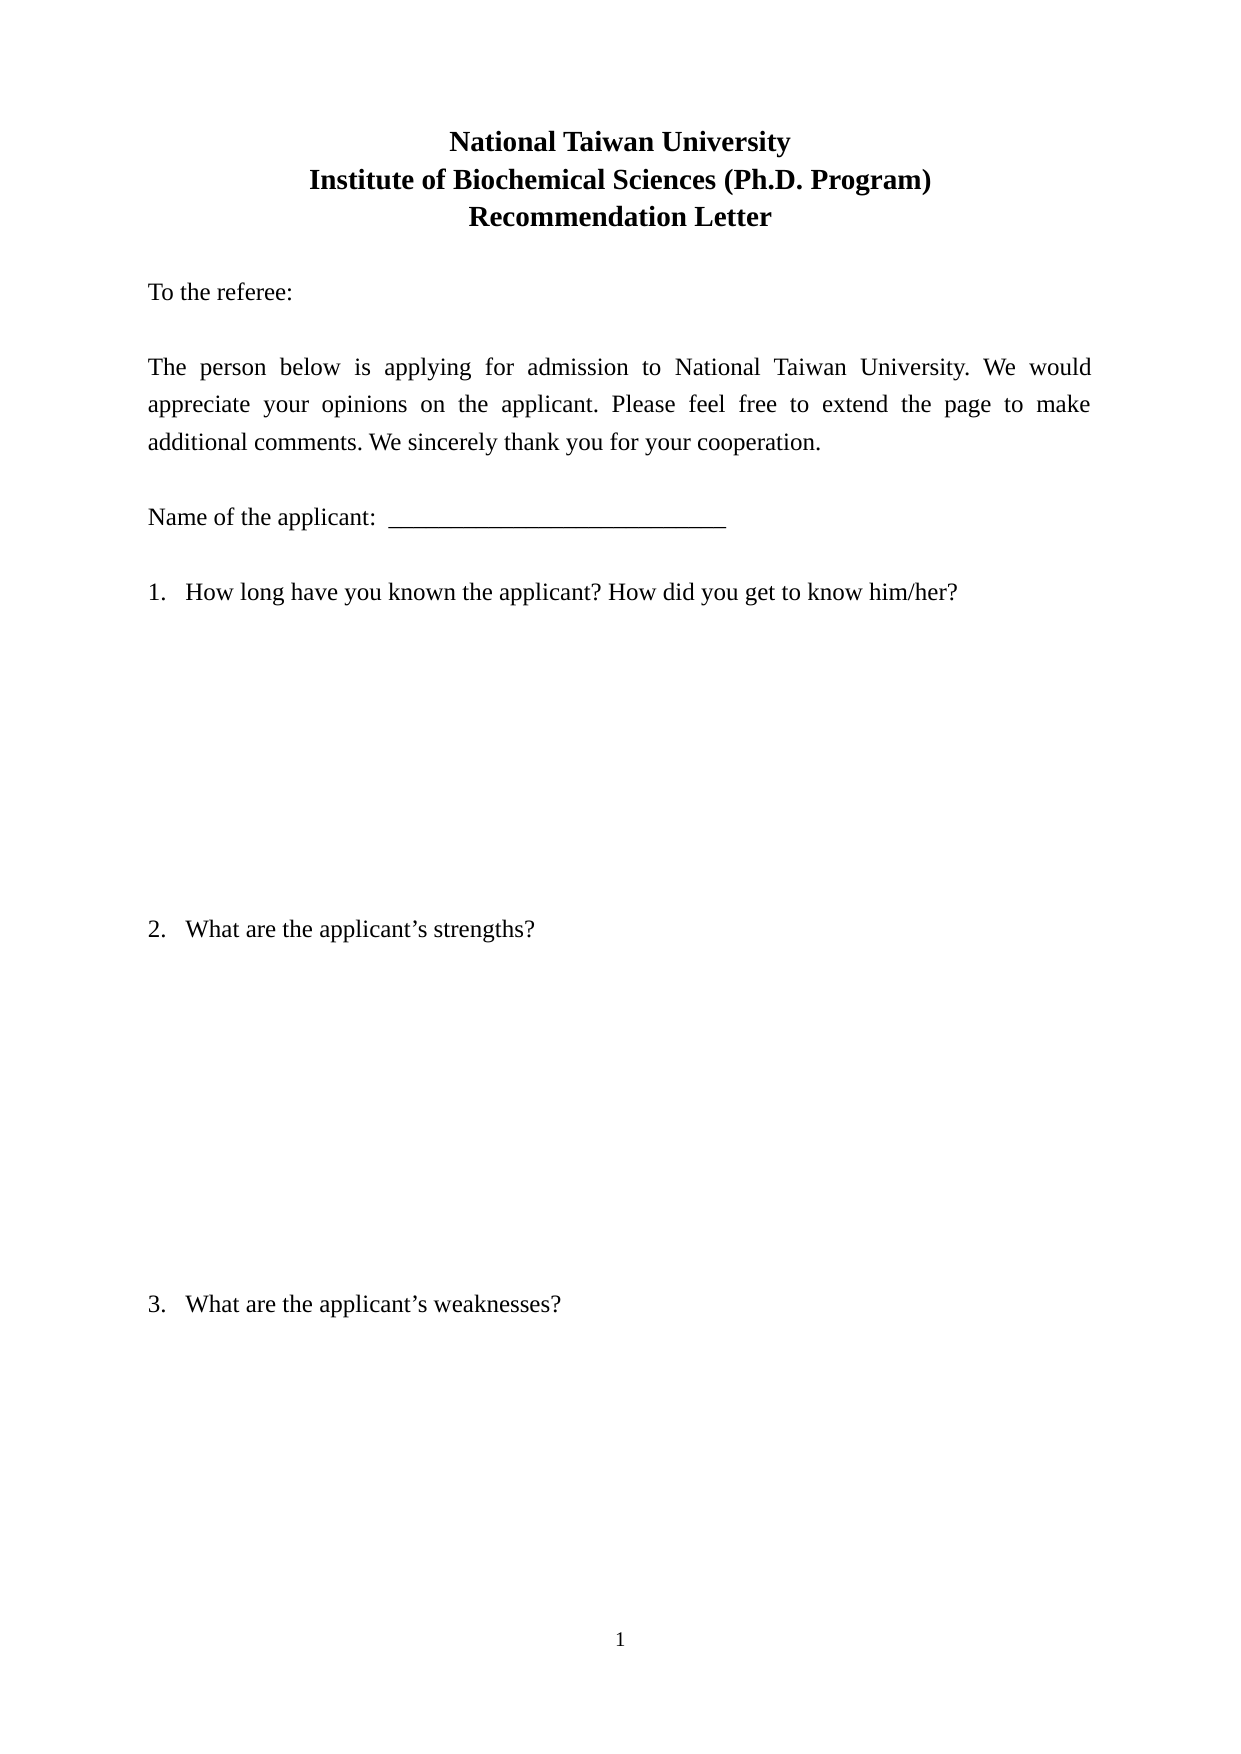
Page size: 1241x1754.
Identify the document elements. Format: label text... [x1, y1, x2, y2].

list What are the applicant’s weaknesses? [148, 1285, 1092, 1322]
text National Taiwan University [148, 122, 1092, 160]
list How long have you known the applicant? How did you get to know him/her? [148, 572, 1092, 610]
text To the referee: [148, 272, 1092, 310]
text Name of the applicant: ___________________________ [148, 497, 1092, 535]
text Institute of Biochemical Sciences (Ph.D. Program) Recommendation Letter [148, 160, 1092, 235]
list What are the applicant’s strengths? [148, 910, 1092, 947]
text The person below is applying for admission to National Taiwan University. We would appreciate your opinions on the applicant. Please feel free to extend the page to make additional comments. We sincerely thank you for your cooperation. [148, 347, 1092, 460]
